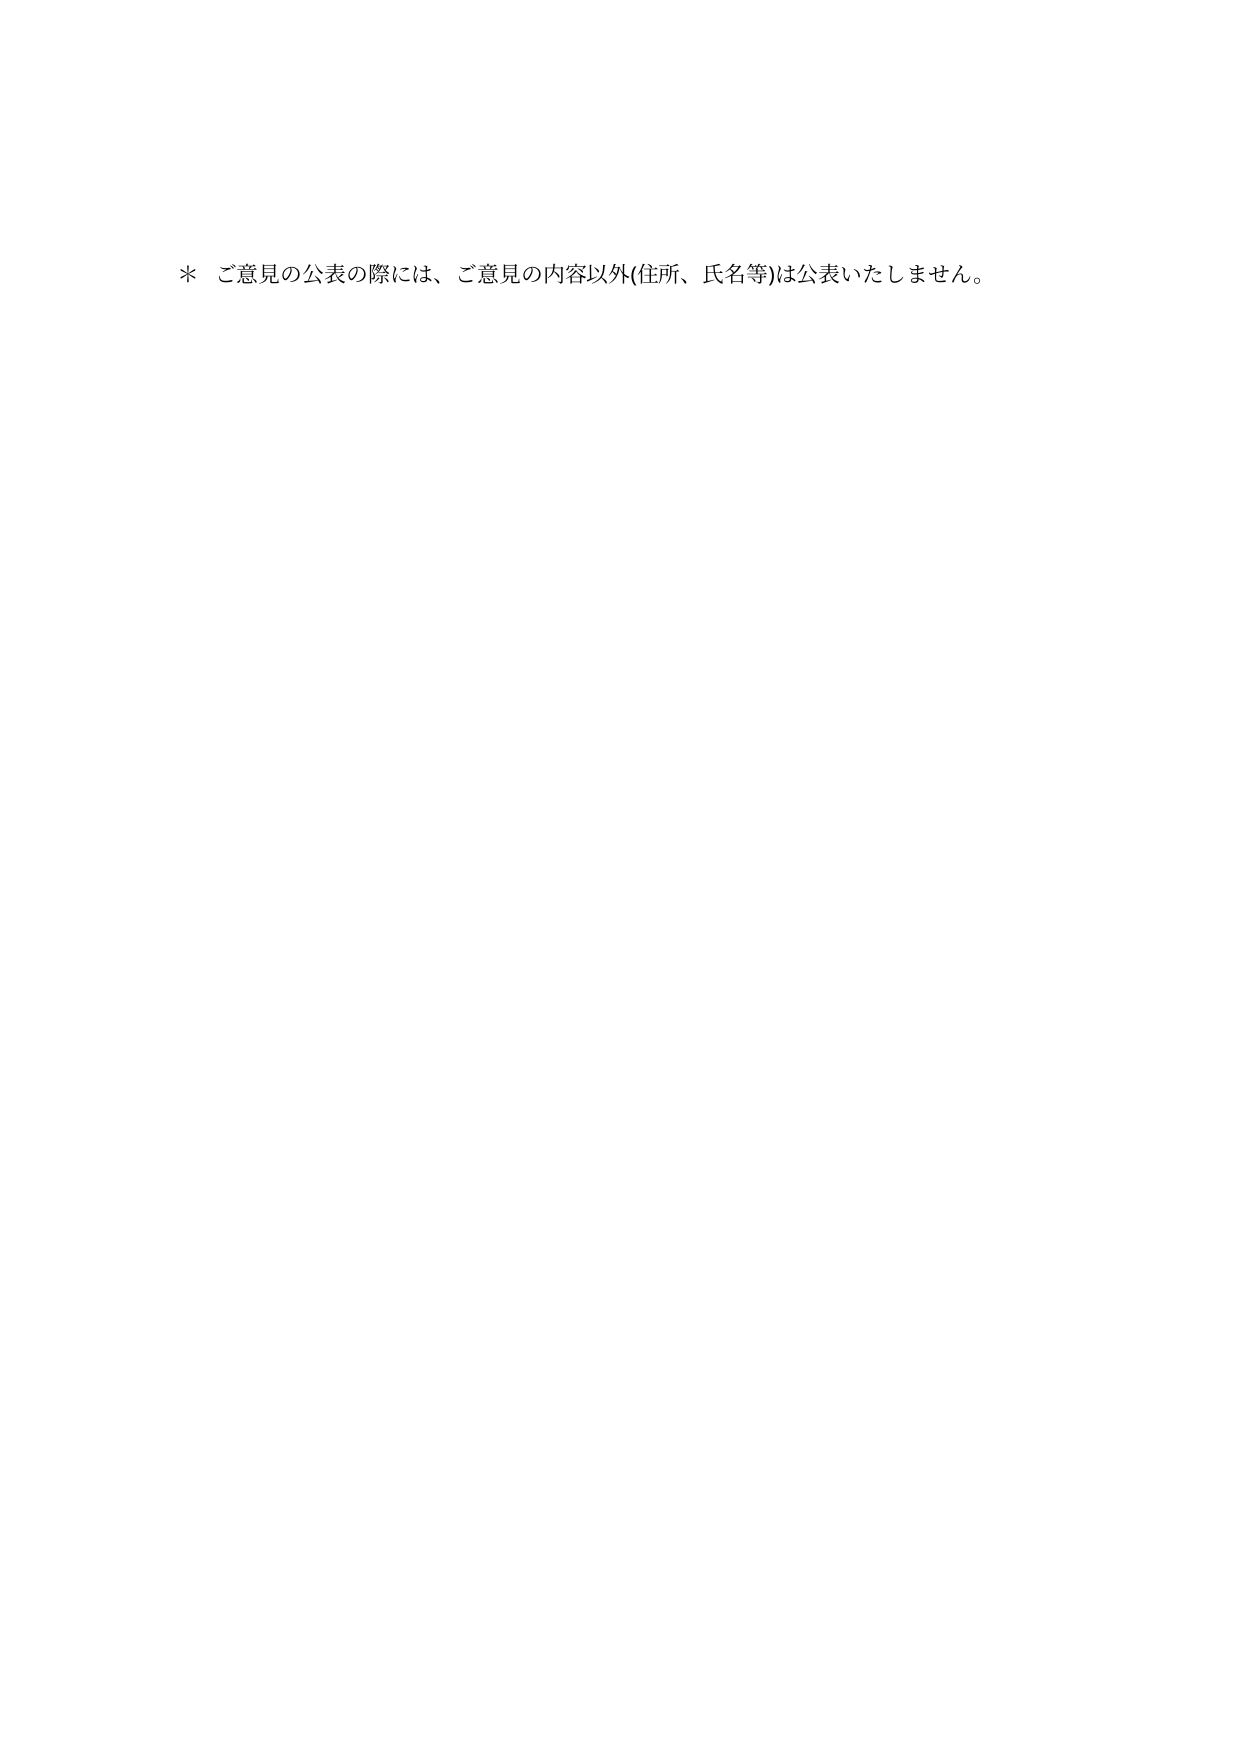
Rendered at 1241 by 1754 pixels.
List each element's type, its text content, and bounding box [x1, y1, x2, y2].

list ご意見の公表の際には、ご意見の内容以外(住所、氏名等)は公表いたしません。 [177, 254, 1063, 292]
